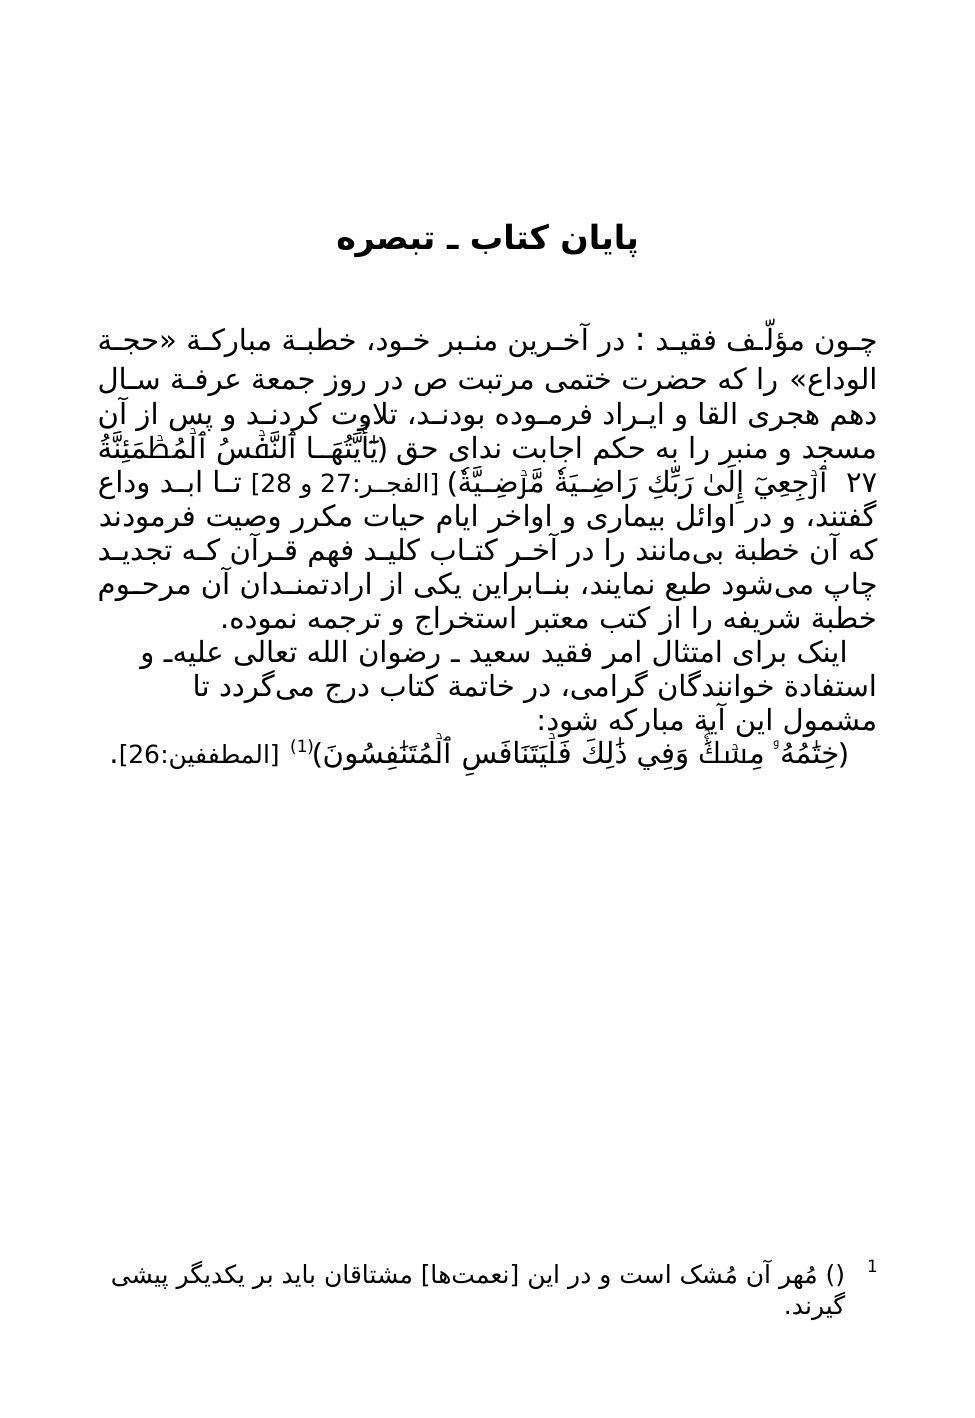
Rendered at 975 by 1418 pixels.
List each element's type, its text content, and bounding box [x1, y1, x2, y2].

text پایان کتاب ـ تبصره [97, 218, 877, 257]
text ﴿خِتَٰمُهُۥ مِسۡكٞۚ وَفِي ذَٰلِكَ فَلۡيَتَنَافَسِ ٱلۡمُتَنَٰفِسُونَ﴾() [المطففین:26]. [97, 737, 877, 771]
text اینک برای امتثال امر فقید سعید ـ رضوان الله تعالی علیه‌ـ و استفادة خوانندگان گرامی، در خاتمة کتاب درج می‌گردد تا مشمول این آیة مبارکه شود: [97, 635, 877, 737]
text چون مؤلّف فقید : در آخرین منبر خود، خطبة مبارکة «حجة الوداع» را که حضرت ختمی مرتبت ص در روز جمعة عرفة سال دهم هجری القا و ایراد فرموده بودند، تلاوت کردند و پس از آن مسجد و منبر را به حکم اجابت ندای حق ﴿يَٰٓأَيَّتُهَا ٱلنَّفۡسُ ٱلۡمُطۡمَئِنَّةُ ٢٧ ٱرۡجِعِيٓ إِلَىٰ رَبِّكِ رَاضِيَةٗ مَّرۡضِيَّةٗ﴾ [الفجر:27 و 28] تا ابد وداع گفتند، و در اوائل بیماری و اواخر ایام حیات مکرر وصیت فرمودند که آن خطبة بی‌مانند را در آخر کتاب کلید فهم قرآن که تجدید چاپ می‌شود طبع نمایند، بنابراین یکی از ارادتمندان آن مرحوم خطبة شریفه را از کتب معتبر استخراج و ترجمه نموده. [97, 319, 877, 635]
